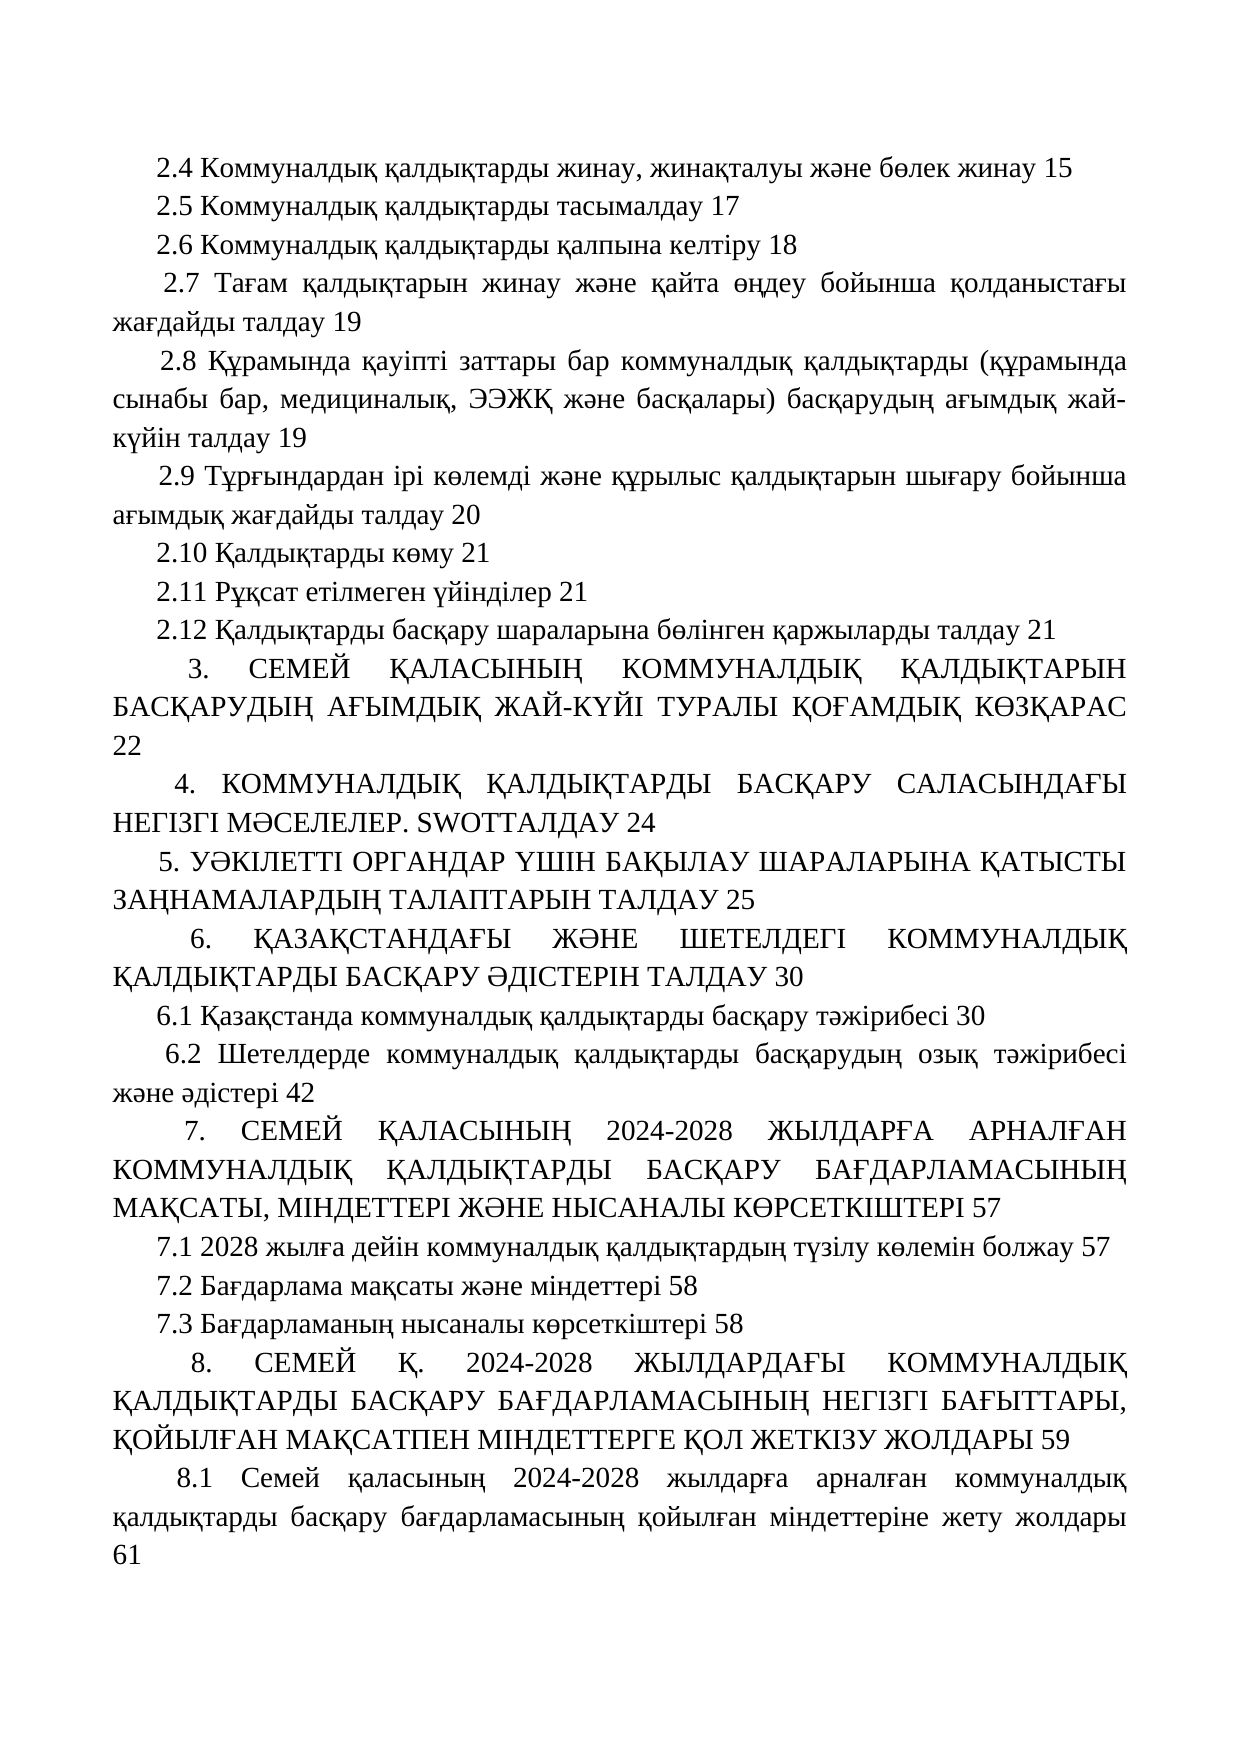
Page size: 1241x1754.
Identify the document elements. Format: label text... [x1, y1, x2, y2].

text 7.2 Бағдарлама мақсаты және міндеттері 58 [112, 1268, 1128, 1301]
text 8.1 Семей қаласының 2024-2028 жылдарға арналған коммуналдық қалдықтарды басқару бағдарламасының қойылған міндеттеріне жету жолдары 61 [112, 1460, 1128, 1571]
text 3. СЕМЕЙ ҚАЛАСЫНЫҢ КОММУНАЛДЫҚ ҚАЛДЫҚТАРЫН БАСҚАРУДЫҢ АҒЫМДЫҚ ЖАЙ-КҮЙІ ТУРАЛЫ ҚОҒАМДЫҚ КӨЗҚАРАС 22 [112, 651, 1128, 762]
text 2.4 Коммуналдық қалдықтарды жинау, жинақталуы және бөлек жинау 15 [112, 150, 1128, 183]
text 6.2 Шетелдерде коммуналдық қалдықтарды басқарудың озық тәжірибесі және әдістері 42 [112, 1036, 1128, 1108]
text 2.11 Рұқсат етілмеген үйінділер 21 [112, 574, 1128, 607]
text 2.6 Коммуналдық қалдықтарды қалпына келтіру 18 [112, 227, 1128, 261]
text 2.10 Қалдықтарды көму 21 [112, 535, 1128, 569]
text 2.5 Коммуналдық қалдықтарды тасымалдау 17 [112, 188, 1128, 222]
text 7.3 Бағдарламаның нысаналы көрсеткіштері 58 [112, 1306, 1128, 1340]
text 8. СЕМЕЙ Қ. 2024-2028 ЖЫЛДАРДАҒЫ КОММУНАЛДЫҚ ҚАЛДЫҚТАРДЫ БАСҚАРУ БАҒДАРЛАМАСЫНЫҢ НЕГІЗГІ БАҒЫТТАРЫ, ҚОЙЫЛҒАН МАҚСАТПЕН МІНДЕТТЕРГЕ ҚОЛ ЖЕТКІЗУ ЖОЛДАРЫ 59 [112, 1345, 1128, 1455]
text 6.1 Қазақстанда коммуналдық қалдықтарды басқару тәжірибесі 30 [112, 998, 1128, 1031]
text 4. КОММУНАЛДЫҚ ҚАЛДЫҚТАРДЫ БАСҚАРУ САЛАСЫНДАҒЫ НЕГІЗГІ МӘСЕЛЕЛЕР. SWOTТАЛДАУ 24 [112, 767, 1128, 839]
text 7. СЕМЕЙ ҚАЛАСЫНЫҢ 2024-2028 ЖЫЛДАРҒА АРНАЛҒАН КОММУНАЛДЫҚ ҚАЛДЫҚТАРДЫ БАСҚАРУ БАҒДАРЛАМАСЫНЫҢ МАҚСАТЫ, МІНДЕТТЕРІ ЖӘНЕ НЫСАНАЛЫ КӨРСЕТКІШТЕРІ 57 [112, 1113, 1128, 1224]
text 2.7 Тағам қалдықтарын жинау және қайта өңдеу бойынша қолданыстағы жағдайды талдау 19 [112, 266, 1128, 338]
text 5. УӘКІЛЕТТІ ОРГАНДАР ҮШІН БАҚЫЛАУ ШАРАЛАРЫНА ҚАТЫСТЫ ЗАҢНАМАЛАРДЫҢ ТАЛАПТАРЫН ТАЛДАУ 25 [112, 844, 1128, 916]
text 6. ҚАЗАҚСТАНДАҒЫ ЖӘНЕ ШЕТЕЛДЕГІ КОММУНАЛДЫҚ ҚАЛДЫҚТАРДЫ БАСҚАРУ ӘДІСТЕРІН ТАЛДАУ 30 [112, 921, 1128, 993]
text 2.12 Қалдықтарды басқару шараларына бөлінген қаржыларды талдау 21 [112, 612, 1128, 646]
text 7.1 2028 жылға дейін коммуналдық қалдықтардың түзілу көлемін болжау 57 [112, 1229, 1128, 1263]
text 2.9 Тұрғындардан ірі көлемді және құрылыс қалдықтарын шығару бойынша ағымдық жағдайды талдау 20 [112, 458, 1128, 530]
text 2.8 Құрамында қауіпті заттары бар коммуналдық қалдықтарды (құрамында сынабы бар, медициналық, ЭЭЖҚ және басқалары) басқарудың ағымдық жай-күйін талдау 19 [112, 343, 1128, 453]
